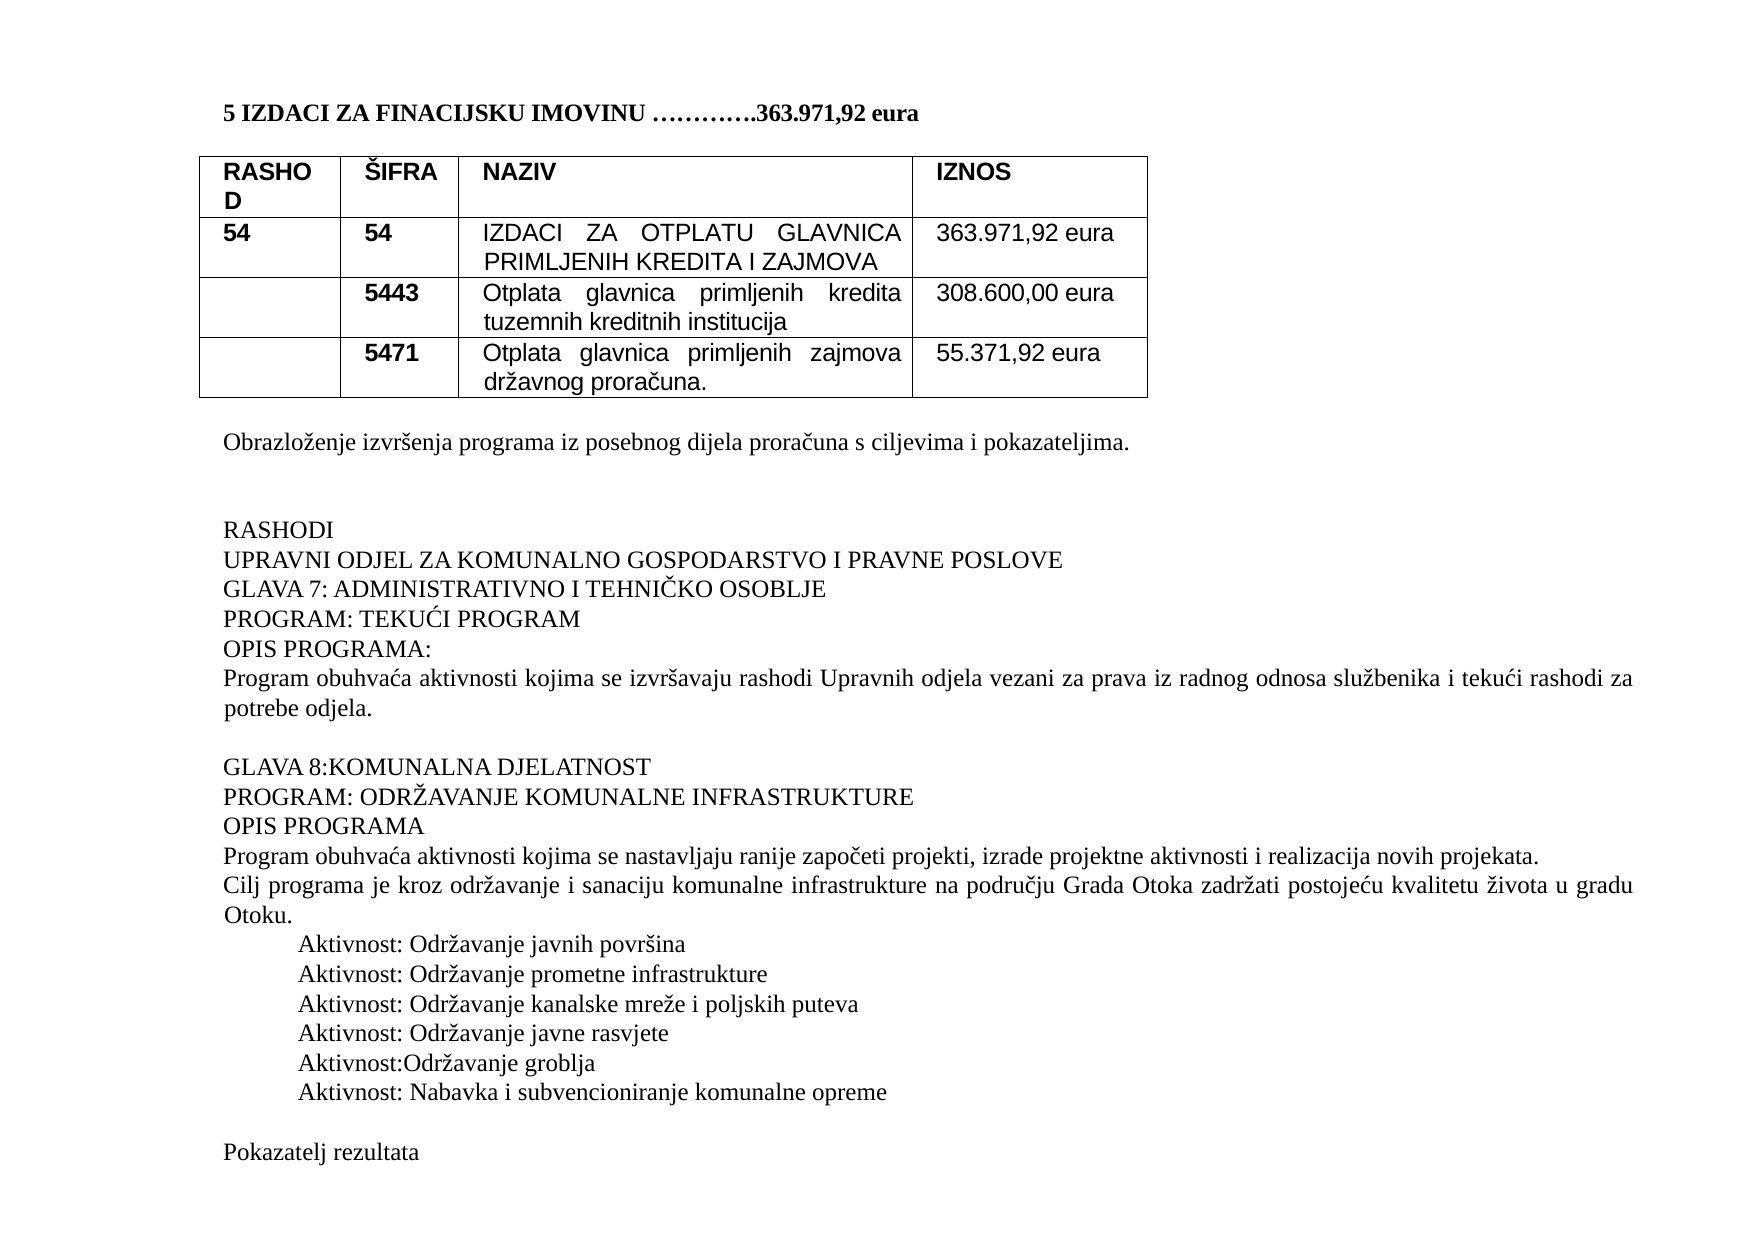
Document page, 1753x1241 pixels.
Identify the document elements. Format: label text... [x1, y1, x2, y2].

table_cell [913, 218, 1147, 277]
text GLAVA 8:KOMUNALNA DJELATNOST [223, 752, 1635, 781]
text PROGRAM: ODRŽAVANJE KOMUNALNE INFRASTRUKTURE [223, 782, 1635, 810]
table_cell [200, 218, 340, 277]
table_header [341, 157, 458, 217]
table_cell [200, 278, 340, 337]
text Aktivnost:Održavanje groblja [224, 1048, 1635, 1077]
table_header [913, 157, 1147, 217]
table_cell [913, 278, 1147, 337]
text OPIS PROGRAMA: [223, 634, 1635, 662]
text Aktivnost: Održavanje kanalske mreže i poljskih puteva [224, 989, 1635, 1017]
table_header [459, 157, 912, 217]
text RASHODI [223, 515, 1635, 544]
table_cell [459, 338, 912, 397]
text PROGRAM: TEKUĆI PROGRAM [223, 604, 1635, 633]
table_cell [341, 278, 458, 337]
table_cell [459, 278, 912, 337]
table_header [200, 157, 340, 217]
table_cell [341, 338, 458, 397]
text Cilj programa je kroz održavanje i sanaciju komunalne infrastrukture na području Grada Otoka zadržati postojeću kvalitetu života u gradu Otoku. [223, 870, 1635, 929]
text GLAVA 7: ADMINISTRATIVNO I TEHNIČKO OSOBLJE [223, 574, 1635, 603]
text UPRAVNI ODJEL ZA KOMUNALNO GOSPODARSTVO I PRAVNE POSLOVE [223, 545, 1635, 574]
text OPIS PROGRAMA [223, 811, 1635, 840]
text Aktivnost: Održavanje javne rasvjete [224, 1018, 1635, 1047]
text Aktivnost: Nabavka i subvencioniranje komunalne opreme [224, 1077, 1635, 1106]
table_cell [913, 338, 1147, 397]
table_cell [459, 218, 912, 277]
text Pokazatelj rezultata [223, 1137, 1635, 1165]
text Obrazloženje izvršenja programa iz posebnog dijela proračuna s ciljevima i pokazateljima. [223, 427, 1635, 455]
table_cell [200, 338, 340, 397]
text Program obuhvaća aktivnosti kojima se izvršavaju rashodi Upravnih odjela vezani za prava iz radnog odnosa službenika i tekući rashodi za potrebe odjela. [223, 663, 1635, 722]
text Aktivnost: Održavanje prometne infrastrukture [224, 959, 1635, 988]
text 5 IZDACI ZA FINACIJSKU IMOVINU ………….363.971,92 eura [223, 98, 1635, 127]
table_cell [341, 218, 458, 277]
text Program obuhvaća aktivnosti kojima se nastavljaju ranije započeti projekti, izrade projektne aktivnosti i realizacija novih projekata. [223, 841, 1635, 869]
text Aktivnost: Održavanje javnih površina [224, 929, 1635, 958]
